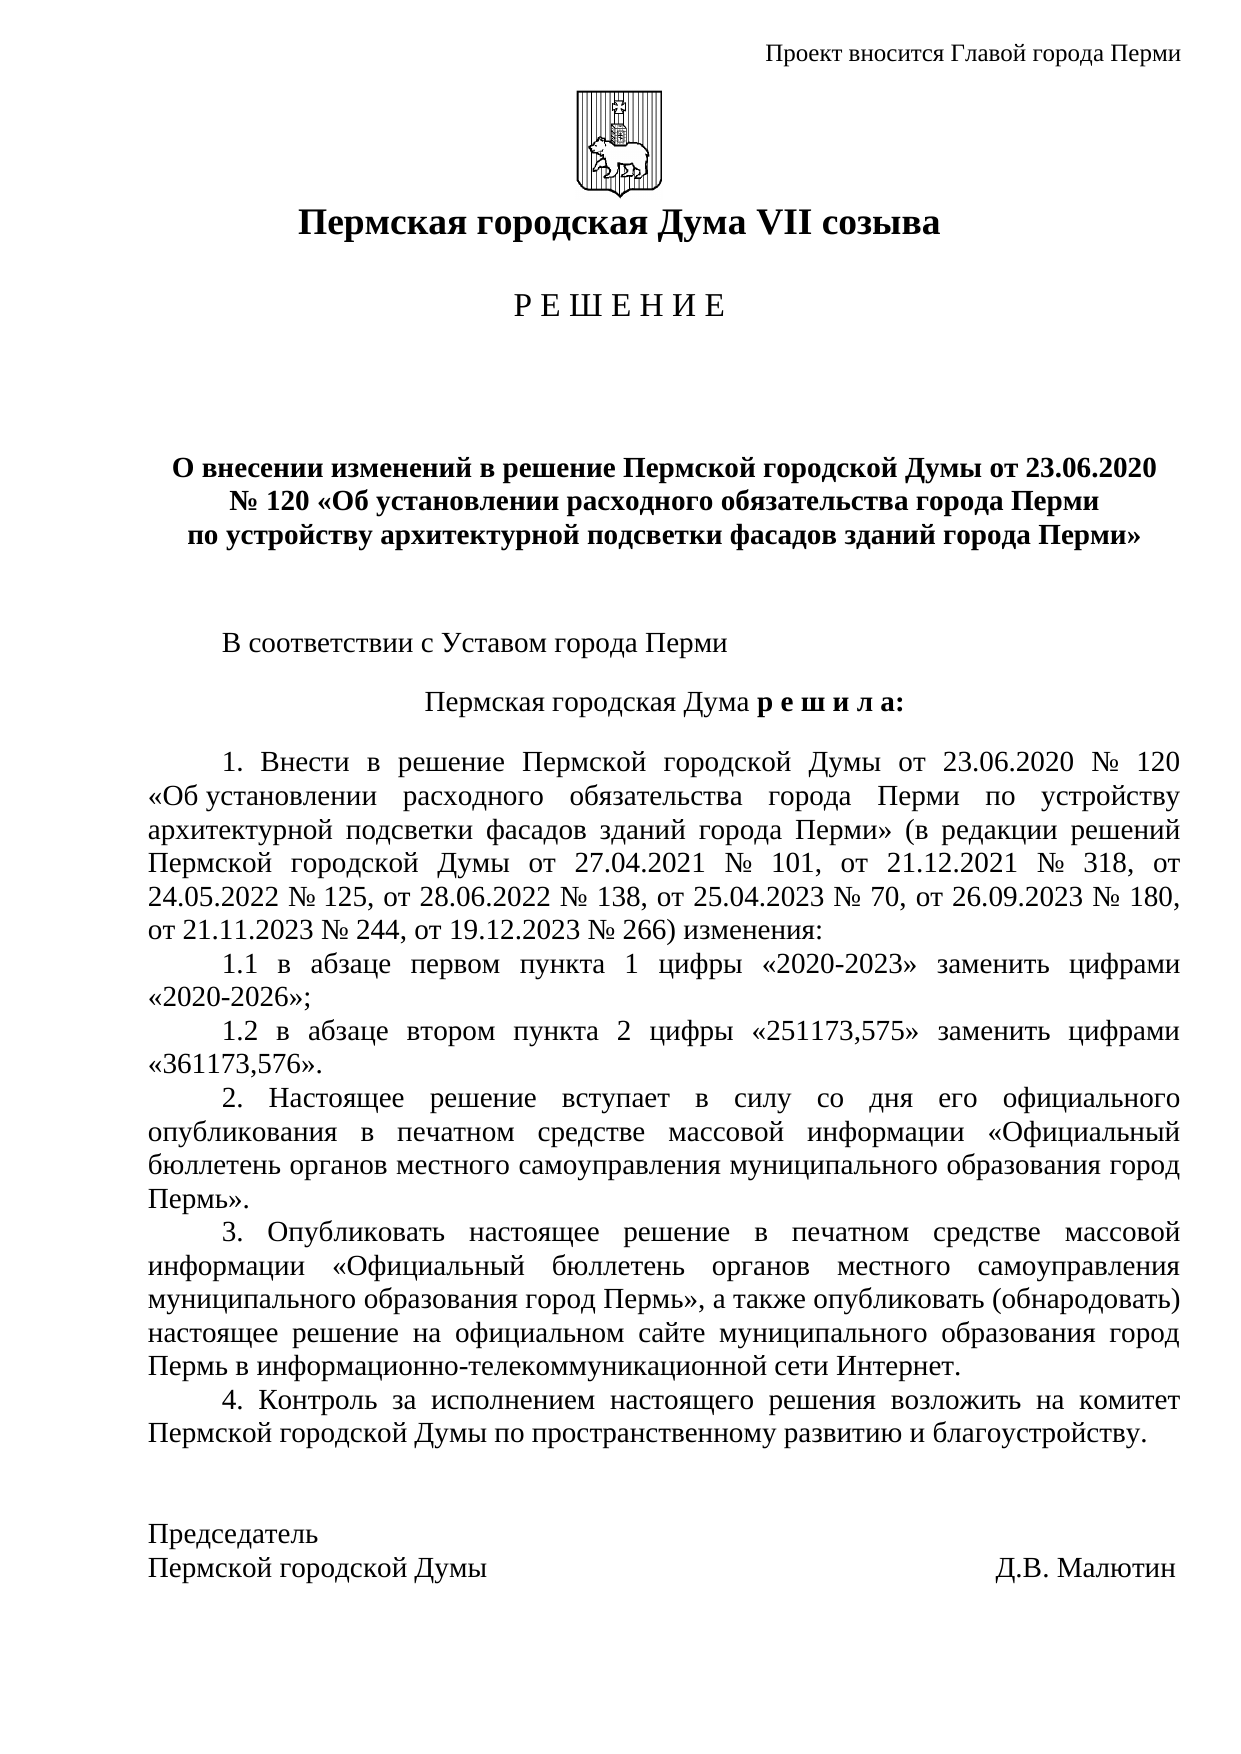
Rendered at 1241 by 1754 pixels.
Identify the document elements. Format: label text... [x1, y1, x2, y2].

text В соответствии с Уставом города Перми [148, 626, 1181, 659]
title 4. Контроль за исполнением настоящего решения возложить на комитет Пермской городской Думы по пространственному развитию и благоустройству. [148, 1382, 1181, 1449]
text Председатель [148, 1516, 1181, 1550]
text Пермской городской Думы Д.В. Малютин [148, 1550, 1181, 1583]
title 3. Опубликовать настоящее решение в печатном средстве массовой информации «Официальный бюллетень органов местного самоуправления муниципального образования город Пермь», а также опубликовать (обнародовать) настоящее решение на официальном сайте муниципального образования город Пермь в информационно-телекоммуникационной сети Интернет. [148, 1214, 1181, 1382]
text О внесении изменений в решение Пермской городской Думы от 23.06.2020 № 120 «Об установлении расходного обязательства города Перми по устройству архитектурной подсветки фасадов зданий города Перми» [148, 450, 1181, 551]
text 1.1 в абзаце первом пункта 1 цифры «2020-2023» заменить цифрами «2020-2026»; [148, 946, 1181, 1013]
list 2. Настоящее решение вступает в силу со дня его официального опубликования в печатном средстве массовой информации «Официальный бюллетень органов местного самоуправления муниципального образования город Пермь». [148, 1080, 1181, 1214]
text 1. Внести в решение Пермской городской Думы от 23.06.2020 № 120 «Об установлении расходного обязательства города Перми по устройству архитектурной подсветки фасадов зданий города Перми» (в редакции решений Пермской городской Думы от 27.04.2021 № 101, от 21.12.2021 № 318, от 24.05.2022 № 125, от 28.06.2022 № 138, от 25.04.2023 № 70, от 26.09.2023 № 180, от 21.11.2023 № 244, от 19.12.2023 № 266) изменения: [148, 743, 1181, 946]
text Проект вносится Главой города Перми [148, 38, 1181, 67]
text 1.2 в абзаце втором пункта 2 цифры «251173,575» заменить цифрами «361173,576». [148, 1013, 1181, 1080]
text Пермская городская Дума р е ш и л а: [148, 684, 1181, 718]
